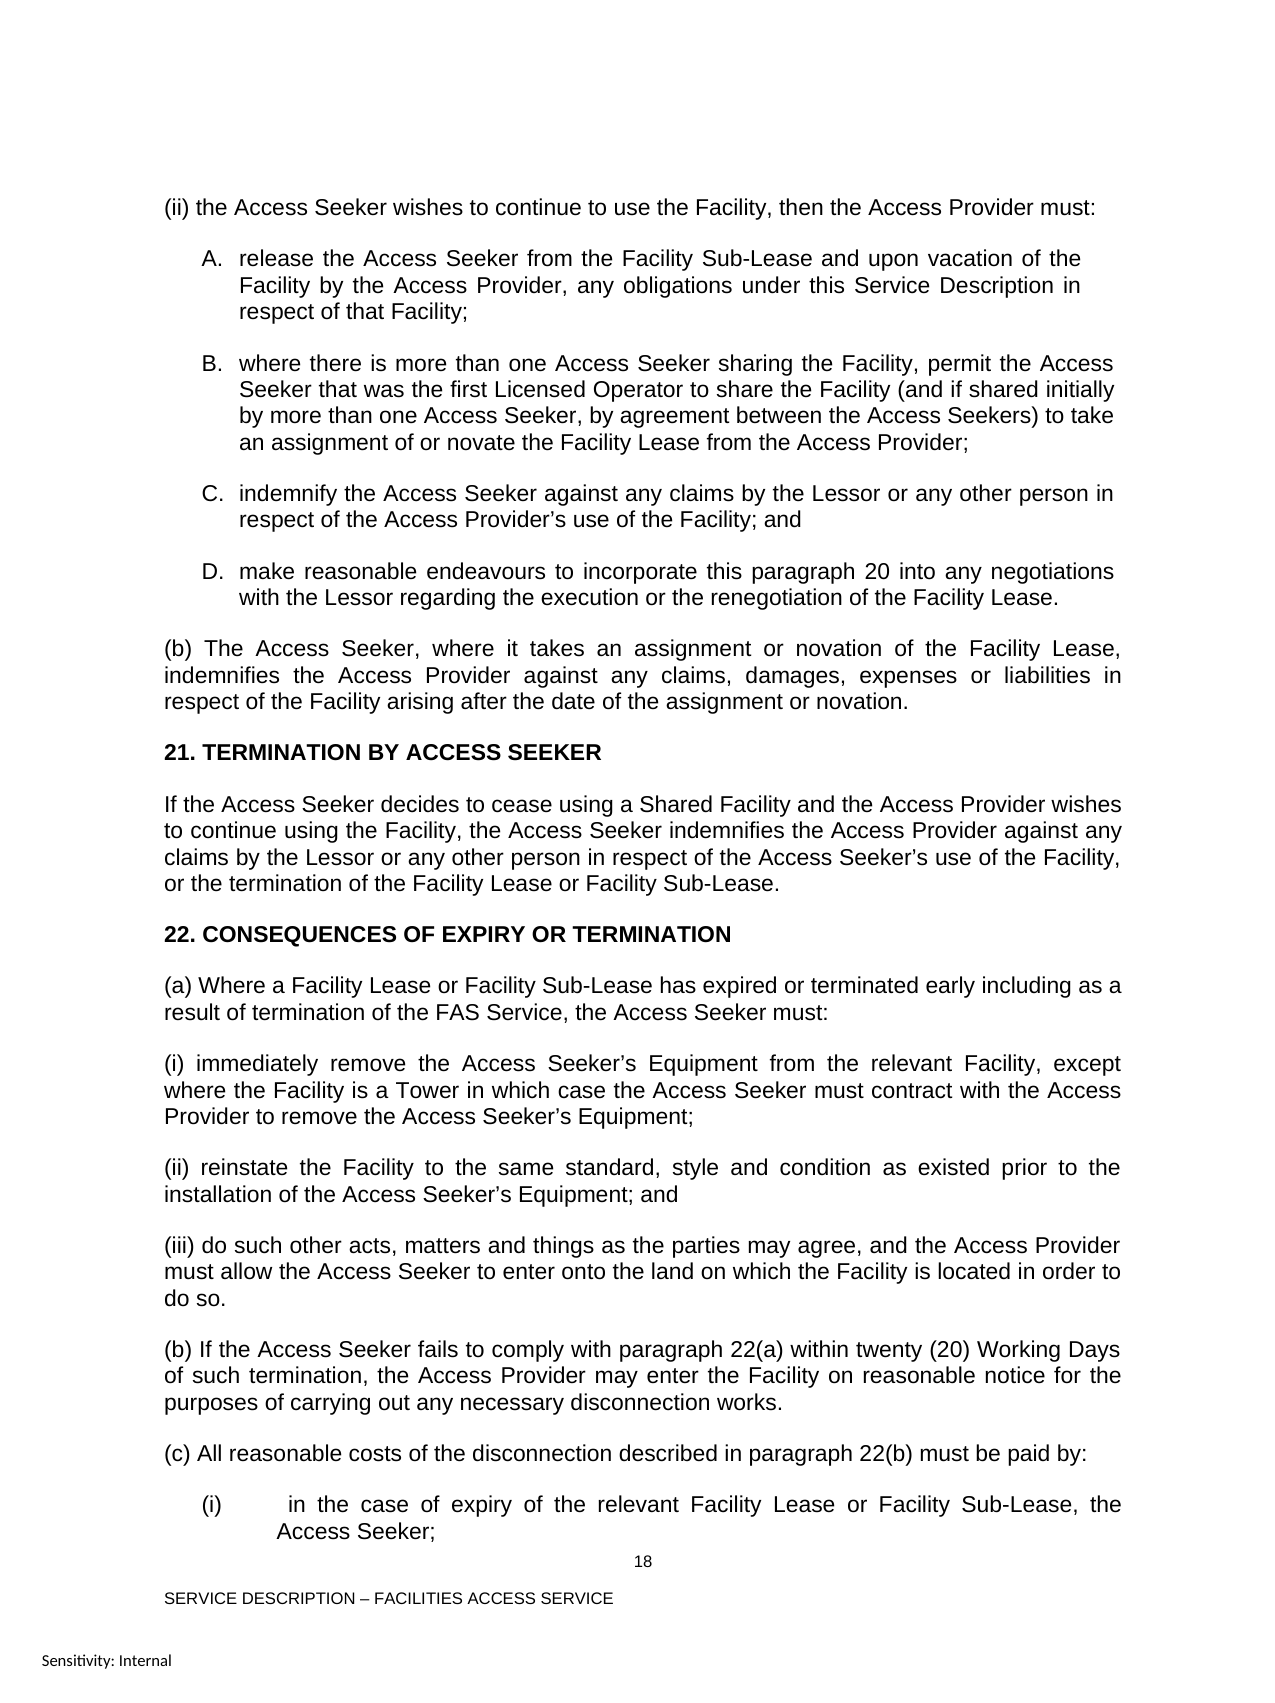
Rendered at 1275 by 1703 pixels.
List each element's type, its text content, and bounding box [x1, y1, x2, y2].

list make reasonable endeavours to incorporate this paragraph 20 into any negotiations with the Lessor regarding the execution or the renegotiation of the Facility Lease. [201, 558, 1115, 610]
text (ii) reinstate the Facility to the same standard, style and condition as existed prior to the installation of the Access Seeker’s Equipment; and [164, 1154, 1122, 1207]
list indemnify the Access Seeker against any claims by the Lessor or any other person in respect of the Access Provider’s use of the Facility; and [201, 480, 1115, 533]
text (b) If the Access Seeker fails to comply with paragraph 22(a) within twenty (20) Working Days of such termination, the Access Provider may enter the Facility on reasonable notice for the purposes of carrying out any necessary disconnection works. [164, 1336, 1122, 1415]
text (a) Where a Facility Lease or Facility Sub-Lease has expired or terminated early including as a result of termination of the FAS Service, the Access Seeker must: [164, 972, 1122, 1025]
text 21. TERMINATION BY ACCESS SEEKER [164, 739, 1122, 766]
list release the Access Seeker from the Facility Sub-Lease and upon vacation of the Facility by the Access Provider, any obligations under this Service Description in respect of that Facility; [201, 245, 1082, 324]
text (b) The Access Seeker, where it takes an assignment or novation of the Facility Lease, indemnifies the Access Provider against any claims, damages, expenses or liabilities in respect of the Facility arising after the date of the assignment or novation. [164, 635, 1122, 714]
text (c) All reasonable costs of the disconnection described in paragraph 22(b) must be paid by: [164, 1440, 1122, 1466]
text (iii) do such other acts, matters and things as the parties may agree, and the Access Provider must allow the Access Seeker to enter onto the land on which the Facility is located in order to do so. [164, 1232, 1122, 1311]
text 22. CONSEQUENCES OF EXPIRY OR TERMINATION [164, 921, 1122, 947]
list in the case of expiry of the relevant Facility Lease or Facility Sub-Lease, the Access Seeker; [201, 1491, 1122, 1544]
text (ii) the Access Seeker wishes to continue to use the Facility, then the Access Provider must: [164, 194, 1122, 220]
text (i) immediately remove the Access Seeker’s Equipment from the relevant Facility, except where the Facility is a Tower in which case the Access Seeker must contract with the Access Provider to remove the Access Seeker’s Equipment; [164, 1050, 1122, 1129]
text If the Access Seeker decides to cease using a Shared Facility and the Access Provider wishes to continue using the Facility, the Access Seeker indemnifies the Access Provider against any claims by the Lessor or any other person in respect of the Access Seeker’s use of the Facility, or the termination of the Facility Lease or Facility Sub-Lease. [164, 791, 1122, 896]
list where there is more than one Access Seeker sharing the Facility, permit the Access Seeker that was the first Licensed Operator to share the Facility (and if shared initially by more than one Access Seeker, by agreement between the Access Seekers) to take an assignment of or novate the Facility Lease from the Access Provider; [201, 349, 1115, 455]
